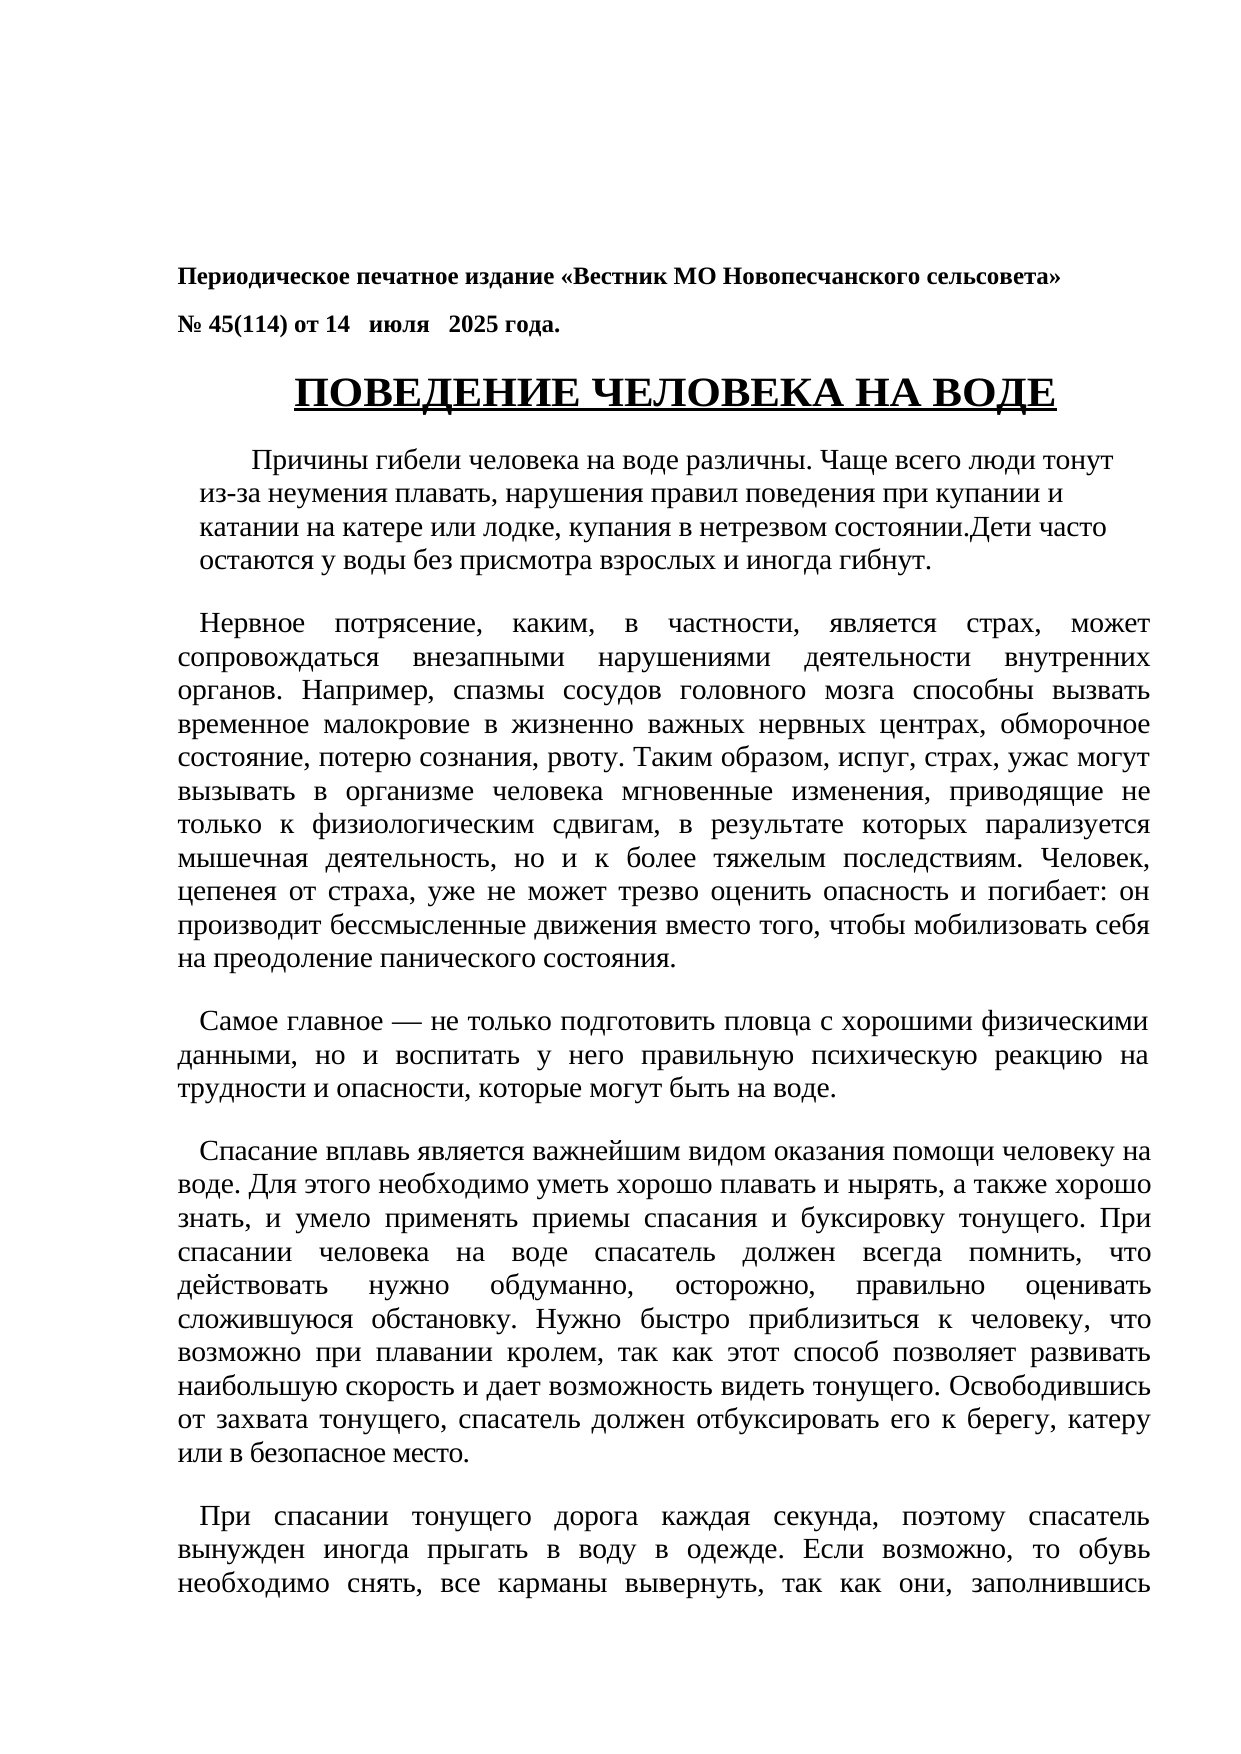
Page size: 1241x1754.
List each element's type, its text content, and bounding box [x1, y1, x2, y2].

text Нервное потрясение, каким, в частности, является страх, может сопровождаться внезапными нарушениями деятельности внутренних органов. Например, спазмы сосудов головного мозга способны вызвать временное малокровие в жизненно важных нервных центрах, обморочное состояние, потерю сознания, рвоту. Таким образом, испуг, страх, ужас могут вызывать в организме человека мгновенные изменения, приводящие не только к физиологическим сдвигам, в результате которых парализуется мышечная деятельность, но и к более тяжелым последствиям. Человек, цепенея от страха, уже не может трезво оценить опасность и погибает: он производит бессмысленные движения вместо того, чтобы мобилизовать себя на преодоление панического состояния. [177, 605, 1151, 974]
text ПОВЕДЕНИЕ ЧЕЛОВЕКА НА ВОДЕ [199, 367, 1152, 415]
text Периодическое печатное издание «Вестник МО Новопесчанского сельсовета» [177, 261, 1152, 290]
text № 45(114) от 14 июля 2025 года. [177, 309, 1152, 338]
text Самое главное — не только подготовить пловца с хорошими физическими данными, но и воспитать у него правильную психическую реакцию на трудности и опасности, которые могут быть на воде. [177, 1003, 1150, 1104]
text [177, 1498, 1150, 1598]
text Причины гибели человека на воде различны. Чаще всего люди тонут из-за неумения плавать, нарушения правил поведения при купании и катании на катере или лодке, купания в нетрезвом состоянии.Дети часто остаются у воды без присмотра взрослых и иногда гибнут. [199, 442, 1152, 576]
text Спасание вплавь является важнейшим видом оказания помощи человеку на воде. Для этого необходимо уметь хорошо плавать и нырять, а также хорошо знать, и умело применять приемы спасания и буксировку тонущего. При спасании человека на воде спасатель должен всегда помнить, что действовать нужно обдуманно, осторожно, правильно оценивать сложившуюся обстановку. Нужно быстро приблизиться к человеку, что возможно при плавании кролем, так как этот способ позволяет развивать наибольшую скорость и дает возможность видеть тонущего. Освободившись от захвата тонущего, спасатель должен отбуксировать его к берегу, катеру или в безопасное место. [177, 1133, 1152, 1468]
